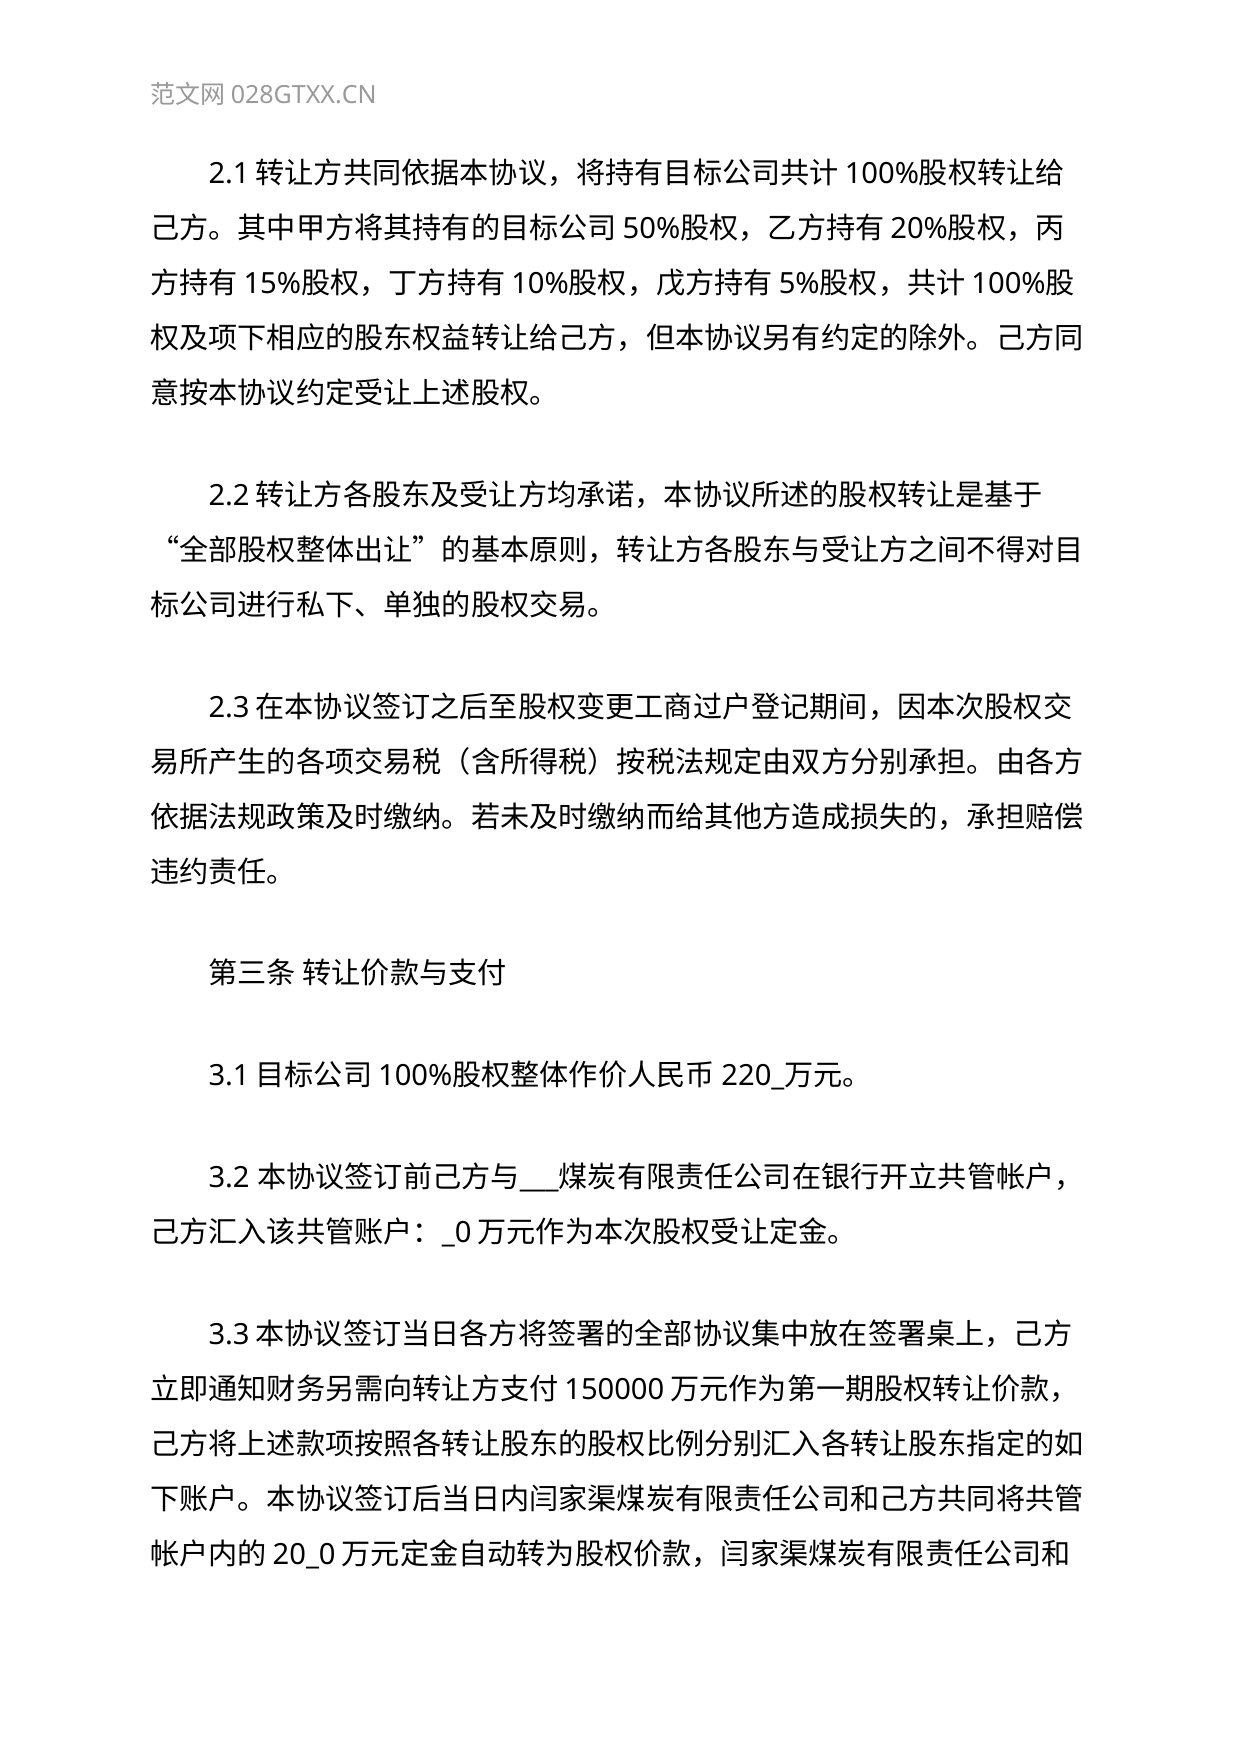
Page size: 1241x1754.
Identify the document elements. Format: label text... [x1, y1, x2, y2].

text 3.1目标公司100%股权整体作价人民币 220_万元。 [150, 1052, 1090, 1094]
text 第三条 转让价款与支付 [150, 950, 1090, 992]
text 2.2转让方各股东及受让方均承诺，本协议所述的股权转让是基于“全部股权整体出让”的基本原则，转让方各股东与受让方之间不得对目标公司进行私下、单独的股权交易。 [150, 472, 1090, 624]
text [150, 1311, 1090, 1573]
text 2.1转让方共同依据本协议，将持有目标公司共计100%股权转让给己方。其中甲方将其持有的目标公司50%股权，乙方持有20%股权，丙方持有15%股权，丁方持有10%股权，戊方持有5%股权，共计100%股权及项下相应的股东权益转让给己方，但本协议另有约定的除外。己方同意按本协议约定受让上述股权。 [150, 150, 1090, 412]
text 2.3在本协议签订之后至股权变更工商过户登记期间，因本次股权交易所产生的各项交易税（含所得税）按税法规定由双方分别承担。由各方依据法规政策及时缴纳。若未及时缴纳而给其他方造成损失的，承担赔偿违约责任。 [150, 683, 1090, 890]
text 3.2 本协议签订前己方与___煤炭有限责任公司在银行开立共管帐户，己方汇入该共管账户：_0万元作为本次股权受让定金。 [150, 1154, 1090, 1251]
